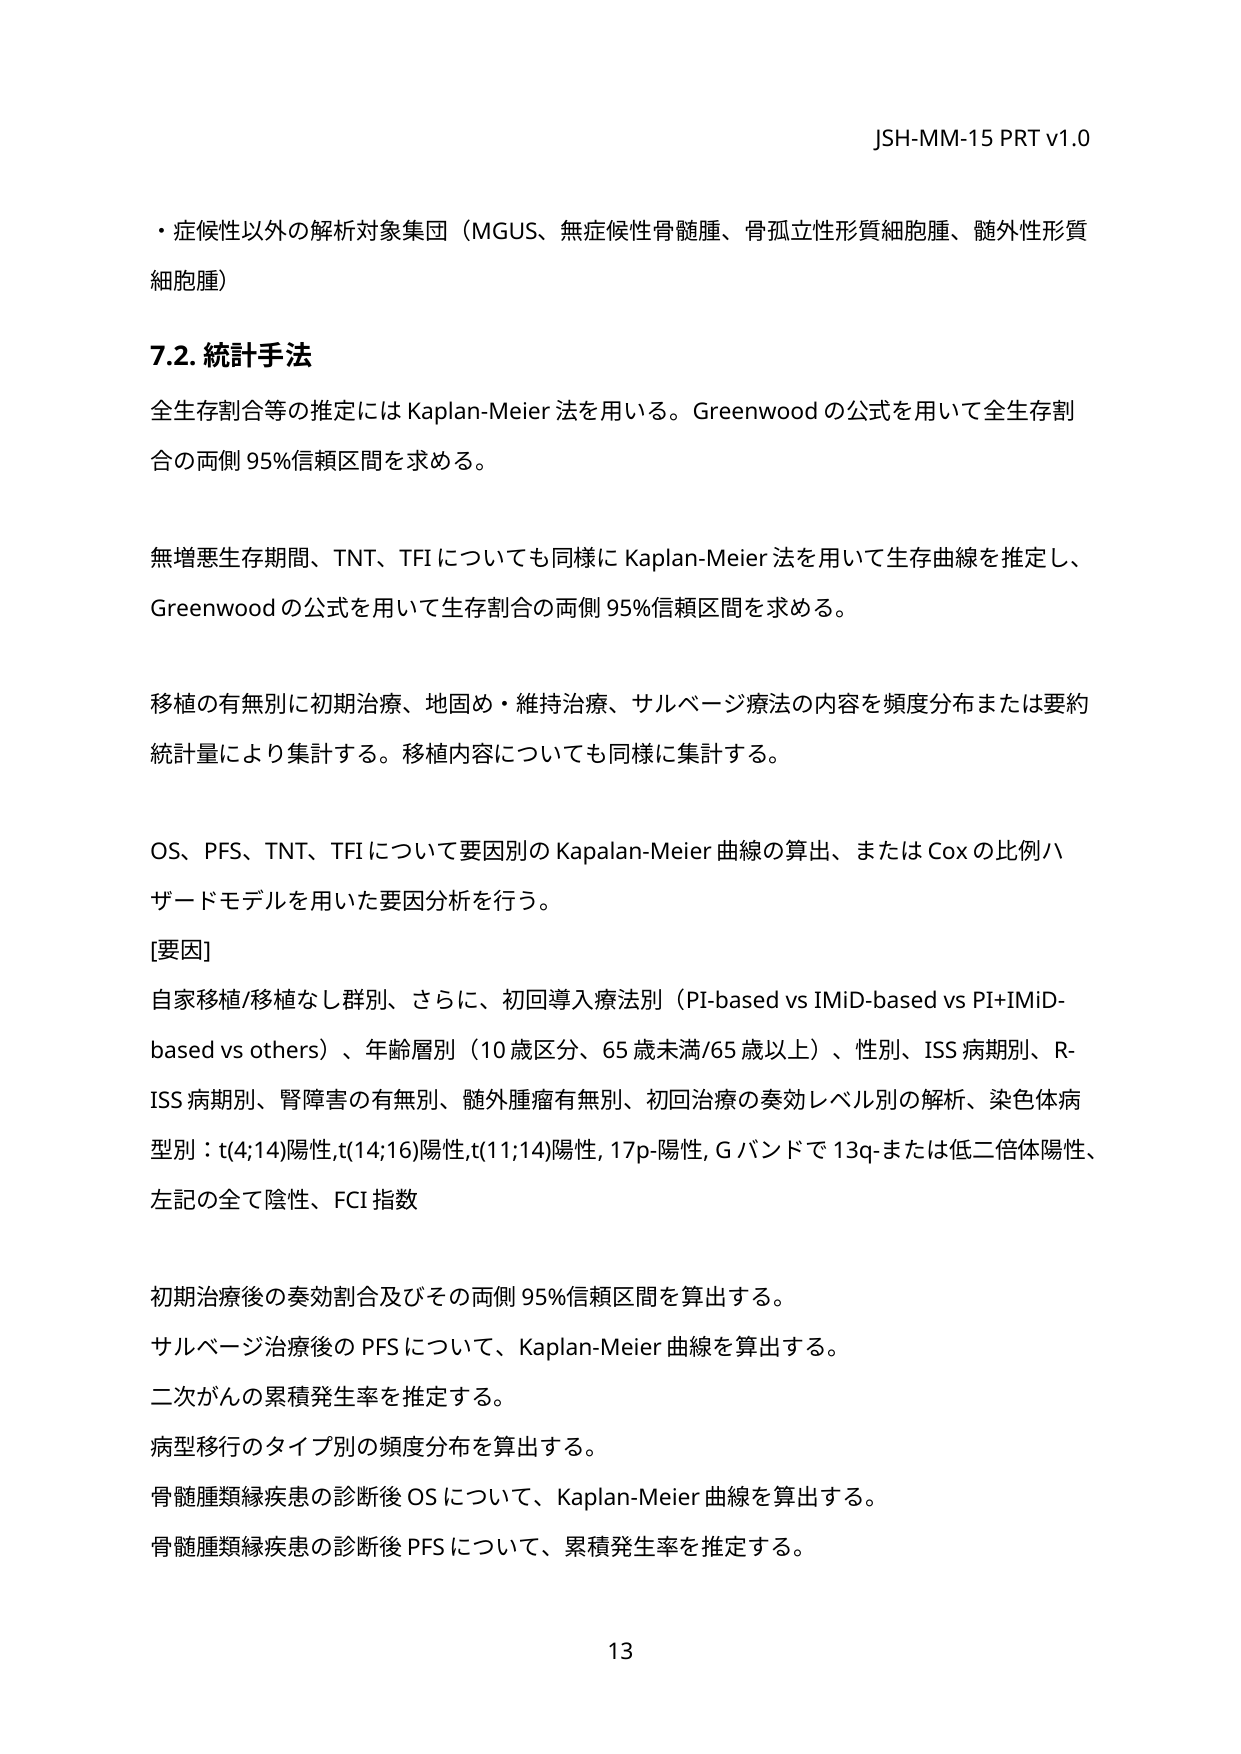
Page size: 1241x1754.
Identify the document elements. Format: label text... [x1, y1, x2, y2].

text 全生存割合等の推定にはKaplan-Meier法を用いる。Greenwoodの公式を用いて全生存割合の両側95%信頼区間を求める。 [150, 393, 1090, 476]
text [要因] [150, 932, 1090, 966]
text 自家移植/移植なし群別、さらに、初回導入療法別（PI-based vs IMiD-based vs PI+IMiD-based vs others）、年齢層別（10歳区分、65歳未満/65歳以上）、性別、ISS病期別、R-ISS病期別、腎障害の有無別、髄外腫瘤有無別、初回治療の奏効レベル別の解析、染色体病型別：t(4;14)陽性,t(14;16)陽性,t(11;14)陽性, 17p-陽性, Gバンドで13q-または低二倍体陽性、左記の全て陰性、FCI指数 [150, 982, 1090, 1215]
text 移植の有無別に初期治療、地固め・維持治療、サルベージ療法の内容を頻度分布または要約統計量により集計する。移植内容についても同様に集計する。 [150, 686, 1090, 769]
text 骨髄腫類縁疾患の診断後PFSについて、累積発生率を推定する。 [150, 1528, 1090, 1562]
text OS、PFS、TNT、TFIについて要因別のKapalan-Meier曲線の算出、またはCoxの比例ハザードモデルを用いた要因分析を行う。 [150, 833, 1090, 916]
text サルベージ治療後のPFSについて、Kaplan-Meier曲線を算出する。 [150, 1329, 1090, 1362]
text 二次がんの累積発生率を推定する。 [150, 1379, 1090, 1412]
text 無増悪生存期間、TNT、TFIについても同様にKaplan-Meier法を用いて生存曲線を推定し、Greenwoodの公式を用いて生存割合の両側95%信頼区間を求める。 [150, 539, 1090, 623]
text 病型移行のタイプ別の頻度分布を算出する。 [150, 1429, 1090, 1462]
text 初期治療後の奏効割合及びその両側95%信頼区間を算出する。 [150, 1279, 1090, 1312]
subtitle 7.2. 統計手法 [150, 334, 1090, 373]
text 骨髄腫類縁疾患の診断後OSについて、Kaplan-Meier曲線を算出する。 [150, 1478, 1090, 1512]
text ・症候性以外の解析対象集団（MGUS、無症候性骨髄腫、骨孤立性形質細胞腫、髄外性形質細胞腫） [150, 213, 1090, 296]
